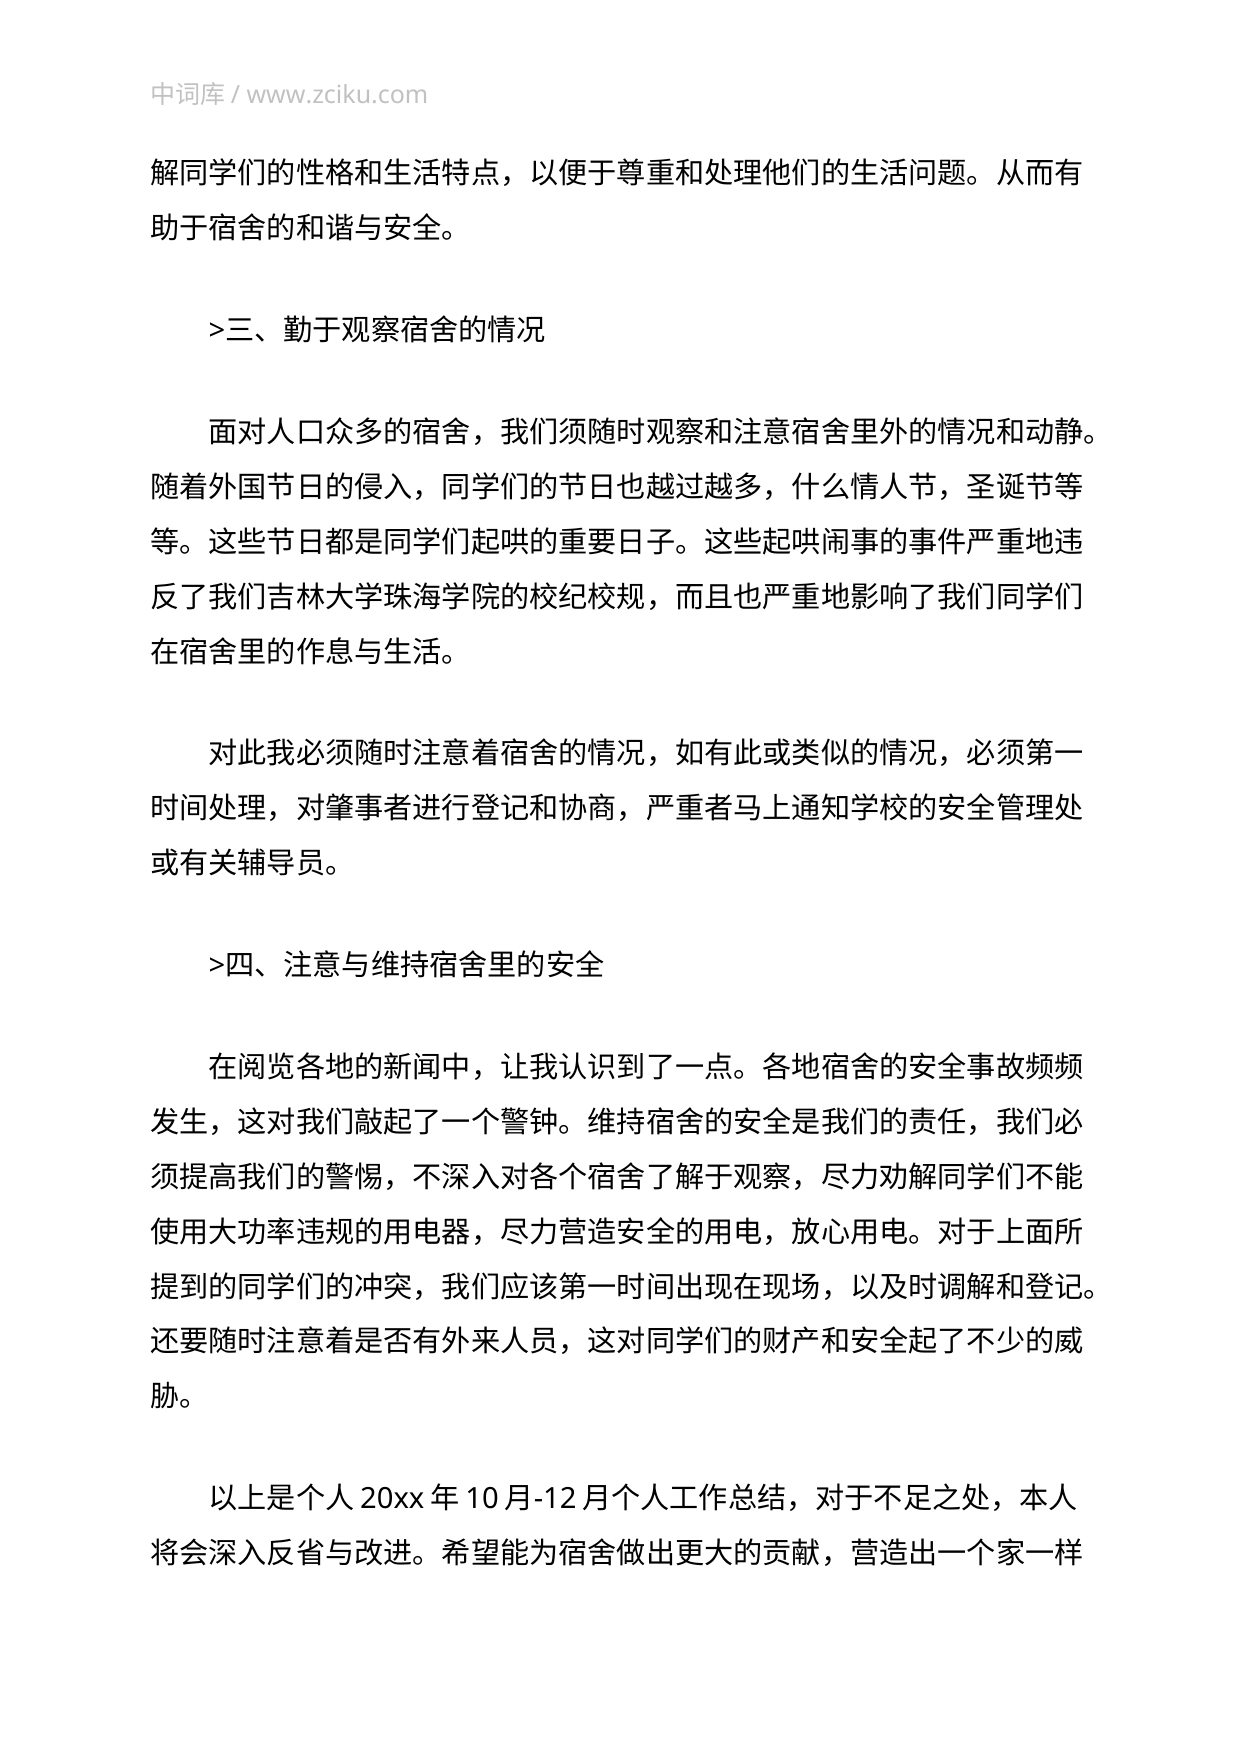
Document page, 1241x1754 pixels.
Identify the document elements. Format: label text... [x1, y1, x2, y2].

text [150, 150, 1090, 247]
text 在阅览各地的新闻中，让我认识到了一点。各地宿舍的安全事故频频发生，这对我们敲起了一个警钟。维持宿舍的安全是我们的责任，我们必须提高我们的警惕，不深入对各个宿舍了解于观察，尽力劝解同学们不能使用大功率违规的用电器，尽力营造安全的用电，放心用电。对于上面所提到的同学们的冲突，我们应该第一时间出现在现场，以及时调解和登记。还要随时注意着是否有外来人员，这对同学们的财产和安全起了不少的威胁。 [150, 1043, 1090, 1415]
text 面对人口众多的宿舍，我们须随时观察和注意宿舍里外的情况和动静。随着外国节日的侵入，同学们的节日也越过越多，什么情人节，圣诞节等等。这些节日都是同学们起哄的重要日子。这些起哄闹事的事件严重地违反了我们吉林大学珠海学院的校纪校规，而且也严重地影响了我们同学们在宿舍里的作息与生活。 [150, 409, 1090, 671]
text 对此我必须随时注意着宿舍的情况，如有此或类似的情况，必须第一时间处理，对肇事者进行登记和协商，严重者马上通知学校的安全管理处或有关辅导员。 [150, 730, 1090, 882]
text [150, 1475, 1090, 1572]
text >四、注意与维持宿舍里的安全 [150, 942, 1090, 984]
text >三、勤于观察宿舍的情况 [150, 307, 1090, 349]
